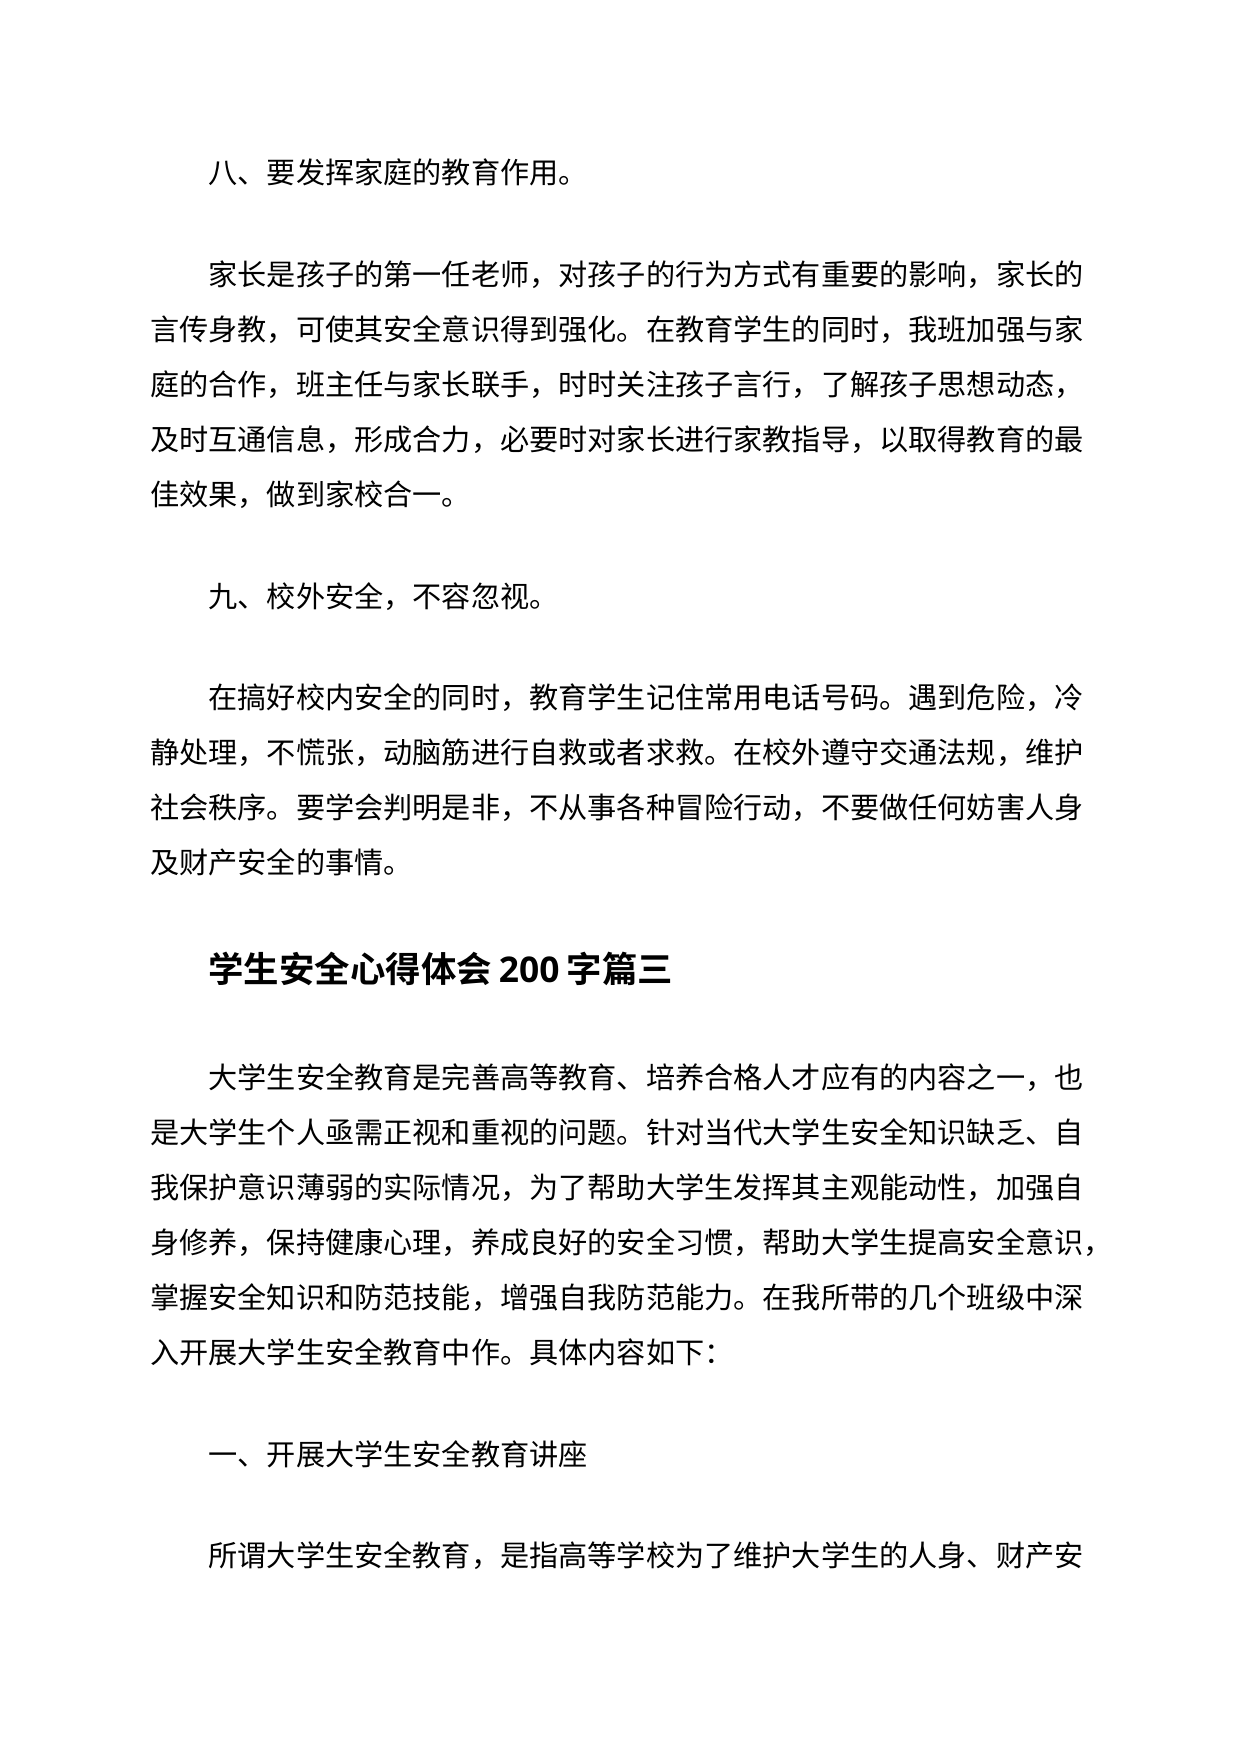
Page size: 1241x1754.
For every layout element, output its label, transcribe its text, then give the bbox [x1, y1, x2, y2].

text 学生安全心得体会200字篇三 [150, 941, 1090, 993]
text 一、开展大学生安全教育讲座 [150, 1431, 1090, 1473]
text 八、要发挥家庭的教育作用。 [150, 150, 1090, 192]
text 在搞好校内安全的同时，教育学生记住常用电话号码。遇到危险，冷静处理，不慌张，动脑筋进行自救或者求救。在校外遵守交通法规，维护社会秩序。要学会判明是非，不从事各种冒险行动，不要做任何妨害人身及财产安全的事情。 [150, 675, 1090, 882]
text 家长是孩子的第一任老师，对孩子的行为方式有重要的影响，家长的言传身教，可使其安全意识得到强化。在教育学生的同时，我班加强与家庭的合作，班主任与家长联手，时时关注孩子言行，了解孩子思想动态，及时互通信息，形成合力，必要时对家长进行家教指导，以取得教育的最佳效果，做到家校合一。 [150, 252, 1090, 514]
text 九、校外安全，不容忽视。 [150, 573, 1090, 615]
text 大学生安全教育是完善高等教育、培养合格人才应有的内容之一，也是大学生个人亟需正视和重视的问题。针对当代大学生安全知识缺乏、自我保护意识薄弱的实际情况，为了帮助大学生发挥其主观能动性，加强自身修养，保持健康心理，养成良好的安全习惯，帮助大学生提高安全意识，掌握安全知识和防范技能，增强自我防范能力。在我所带的几个班级中深入开展大学生安全教育中作。具体内容如下： [150, 1055, 1090, 1372]
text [150, 1533, 1090, 1575]
